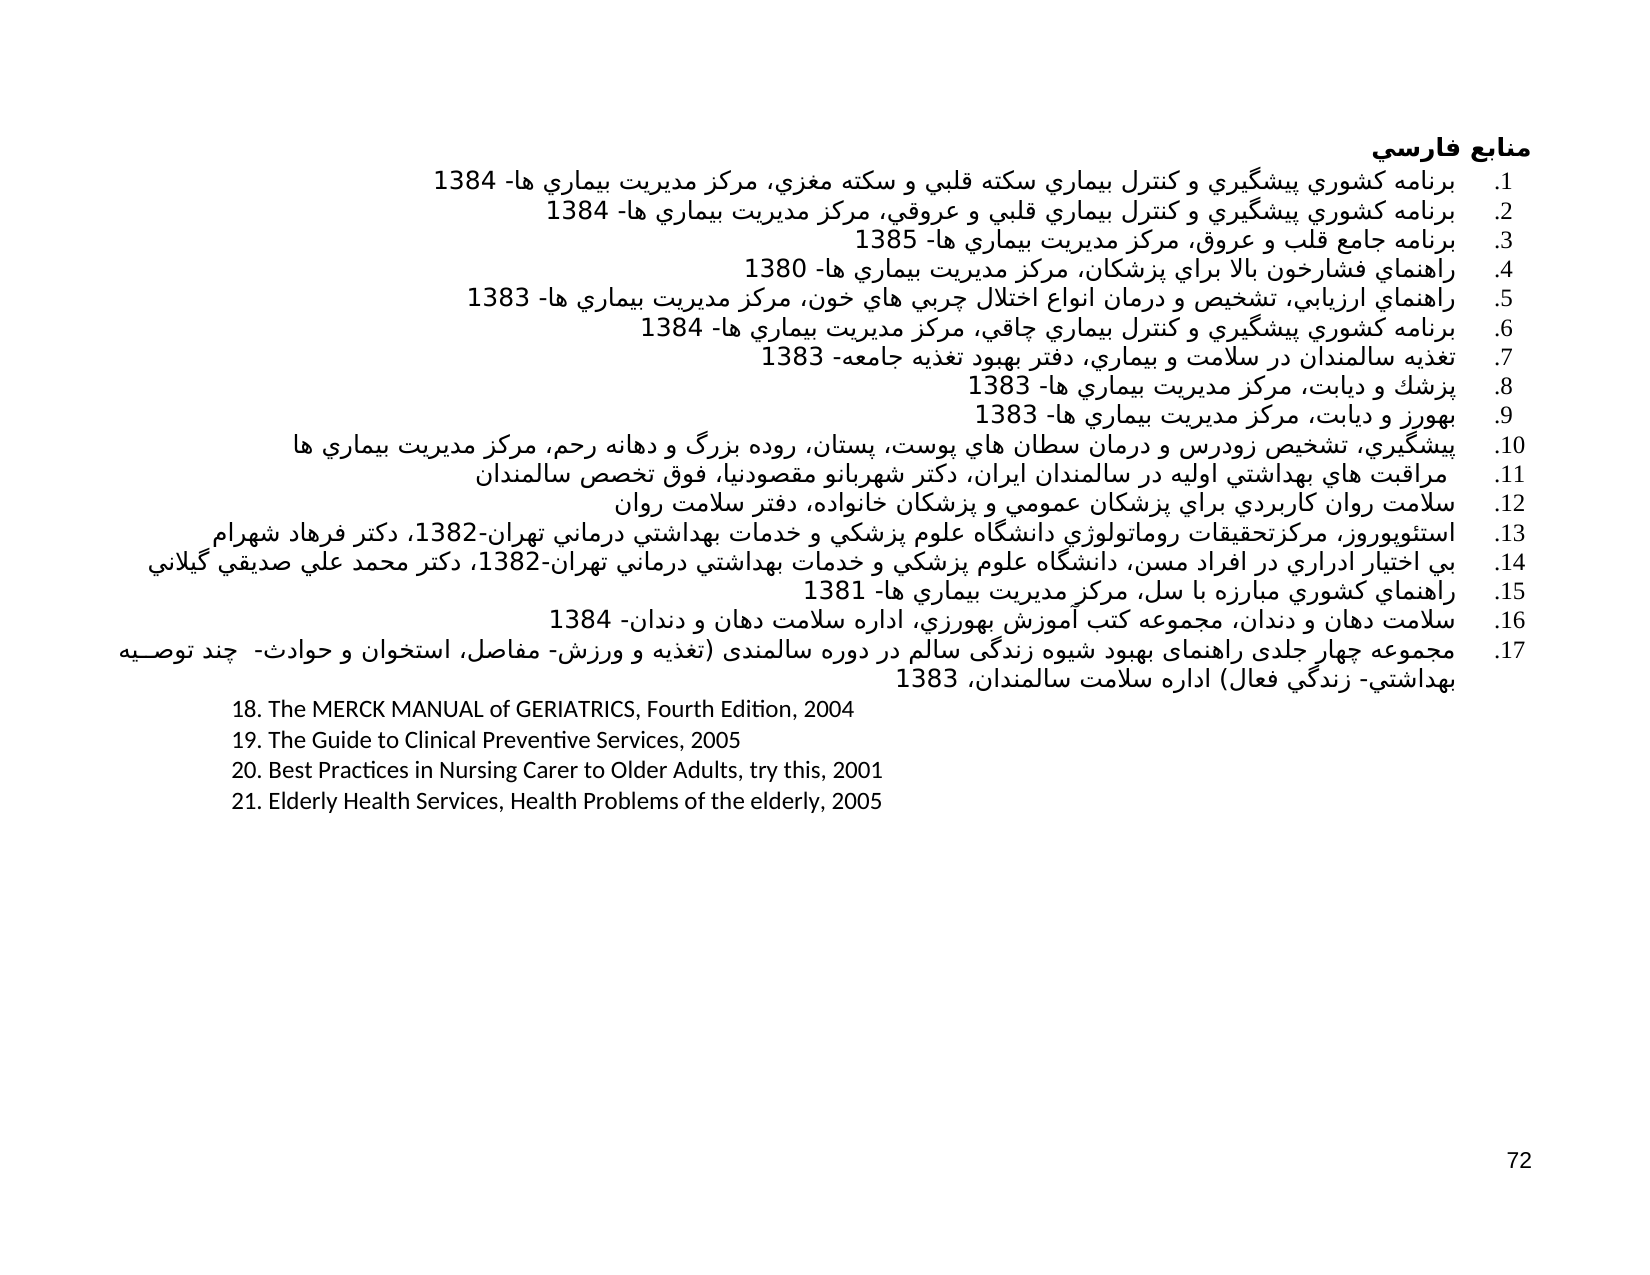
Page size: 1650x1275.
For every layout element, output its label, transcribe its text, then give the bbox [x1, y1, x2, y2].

list برنامه جامع قلب و عروق، مركز مديريت بيماري ها- 1385 [118, 225, 1494, 254]
text 21. Elderly Health Services, Health Problems of the elderly, 2005 [231, 785, 1532, 815]
list برنامه كشوري پيشگيري و كنترل بيماري چاقي، مركز مديريت بيماري ها- 1384 [118, 313, 1494, 342]
list بهورز و ديابت، مركز مديريت بيماري ها- 1383 [118, 401, 1494, 430]
list سلامت روان كاربردي براي پزشكان عمومي و پزشكان خانواده، دفتر سلامت روان [118, 488, 1494, 518]
list راهنماي فشارخون بالا براي پزشكان، مركز مديريت بيماري ها- 1380 [118, 254, 1494, 283]
list مجموعه چهار جلدی راهنمای بهبود شیوه زندگی سالم در دوره سالمندی (تغذيه و ورزش- مفاصل، استخوان و حوادث- چند توصيه بهداشتي- زندگي فعال) اداره سلامت سالمندان، 1383 [118, 635, 1494, 693]
list مراقبت هاي بهداشتي اوليه در سالمندان ايران، دكتر شهربانو مقصودنيا، فوق تخصص سالمندان [118, 459, 1494, 488]
list پزشك و ديابت، مركز مديريت بيماري ها- 1383 [118, 371, 1494, 401]
list سلامت دهان و دندان، مجموعه كتب آموزش بهورزي، اداره سلامت دهان و دندان- 1384 [118, 606, 1494, 635]
list تغذيه سالمندان در سلامت و بيماري، دفتر بهبود تغذيه جامعه- 1383 [118, 342, 1494, 371]
list راهنماي ارزيابي، تشخيص و درمان انواع اختلال چربي هاي خون، مركز مديريت بيماري ها- 1383 [118, 283, 1494, 313]
list پيشگيري، تشخيص زودرس و درمان سطان هاي پوست، پستان، روده بزرگ و دهانه رحم، مركز مديريت بيماري ها [118, 430, 1494, 459]
text منابع فارسي [118, 133, 1531, 162]
list استئوپوروز، مركزتحقيقات روماتولوژي دانشگاه علوم پزشكي و خدمات بهداشتي درماني تهران-1382، دكتر فرهاد شهرام [118, 518, 1494, 547]
text 18. The MERCK MANUAL of GERIATRICS, Fourth Edition, 2004 [231, 693, 1532, 724]
list بي اختيار ادراري در افراد مسن، دانشگاه علوم پزشكي و خدمات بهداشتي درماني تهران-1382، دكتر محمد علي صديقي گيلاني [118, 547, 1494, 576]
list برنامه كشوري پيشگيري و كنترل بيماري سكته قلبي و سكته مغزي، مركز مديريت بيماري ها- 1384 [118, 166, 1494, 196]
list برنامه كشوري پيشگيري و كنترل بيماري قلبي و عروقي، مركز مديريت بيماري ها- 1384 [118, 196, 1494, 225]
list راهنماي كشوري مبارزه با سل، مركز مديريت بيماري ها- 1381 [118, 576, 1494, 606]
text 19. The Guide to Clinical Preventive Services, 2005 [231, 724, 1532, 754]
text 20. Best Practices in Nursing Carer to Older Adults, try this, 2001 [231, 754, 1532, 785]
